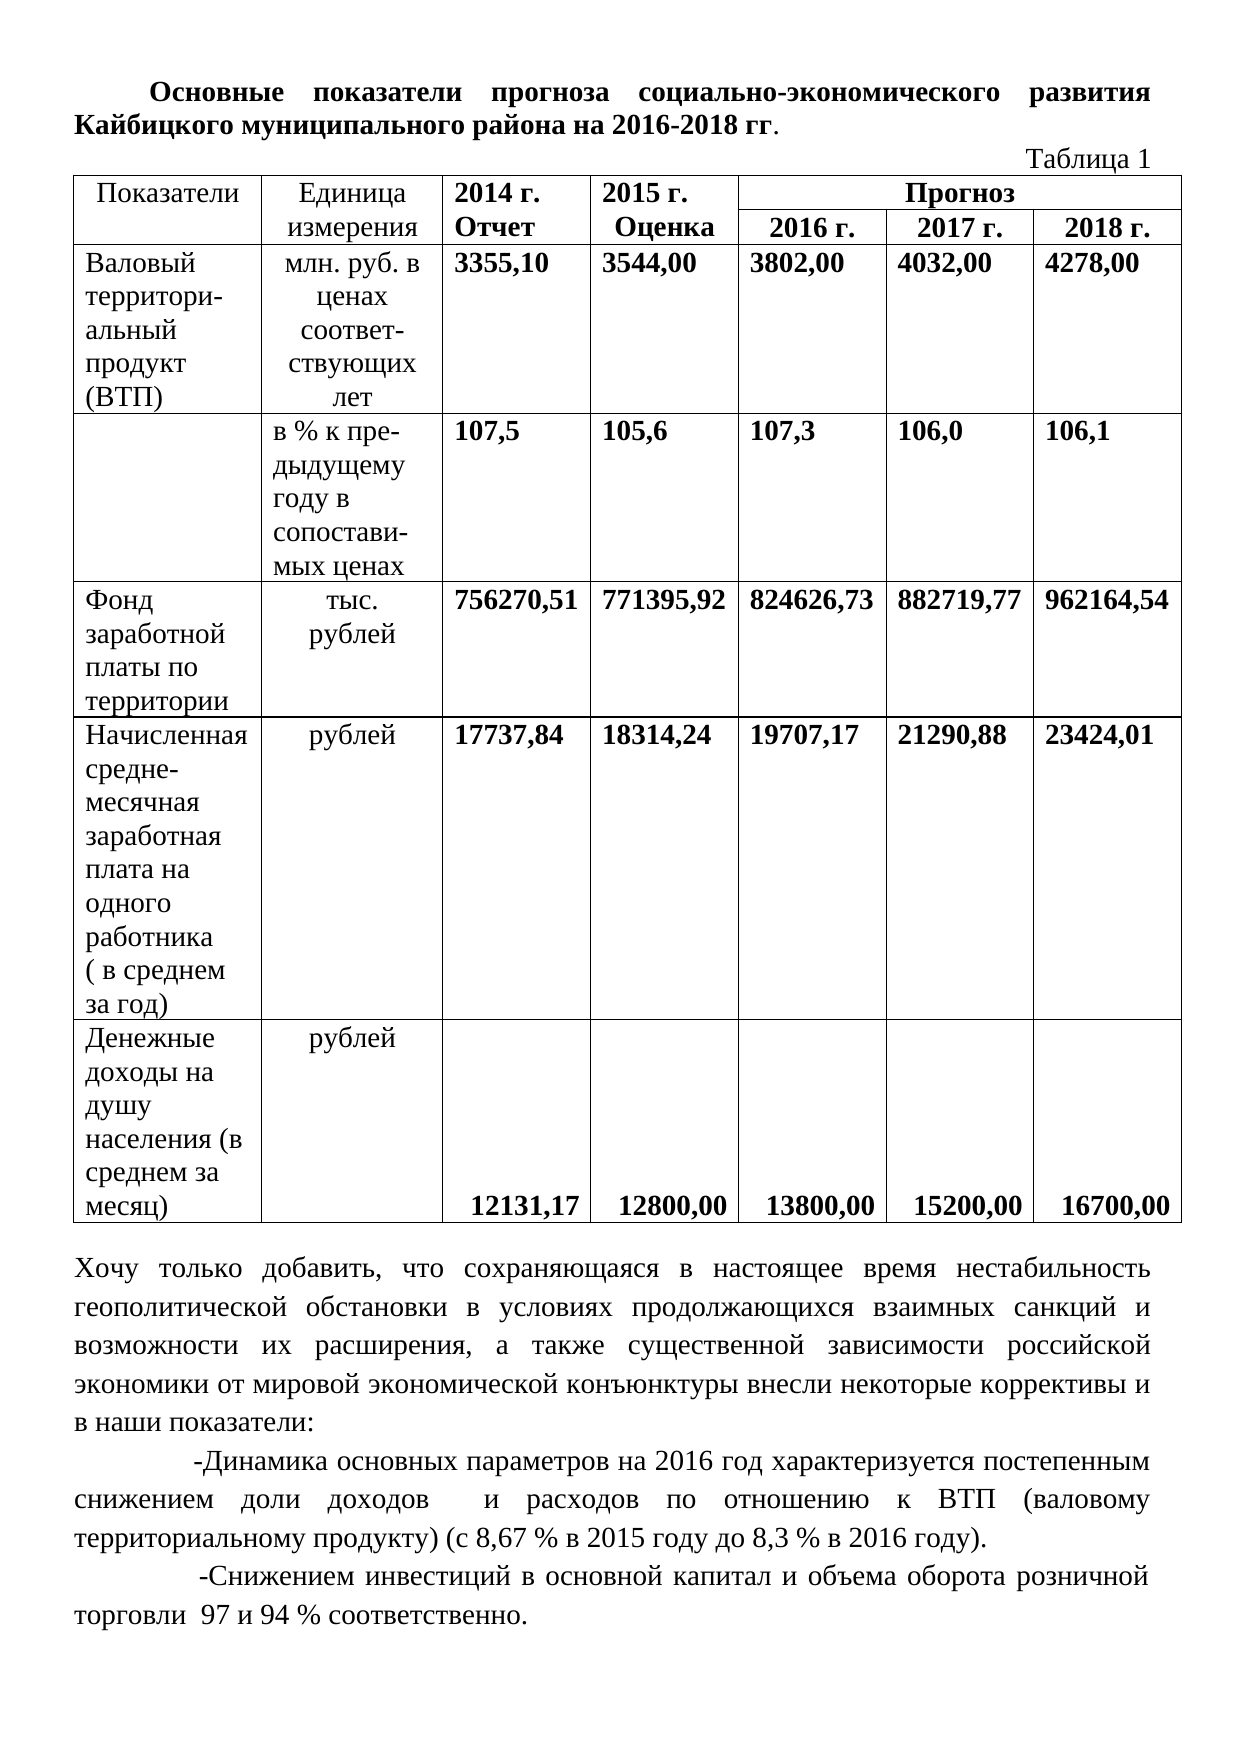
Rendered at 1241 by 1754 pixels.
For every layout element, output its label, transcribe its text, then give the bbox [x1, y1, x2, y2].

table_cell 16700,00 [1034, 1020, 1181, 1222]
table_cell млн. руб. в ценах соответ- ствующих лет [262, 245, 442, 412]
text Хочу только добавить, что сохраняющаяся в настоящее время нестабильность геополитической обстановки в условиях продолжающихся взаимных санкций и возможности их расширения, а также существенной зависимости российской экономики от мировой экономической конъюнктуры внесли некоторые коррективы и в наши показатели: [74, 1250, 1152, 1438]
table_cell 12131,17 [443, 1020, 590, 1222]
table_cell тыс. рублей [262, 582, 442, 716]
table_header Прогноз [739, 176, 1181, 209]
table_cell 107,5 [443, 414, 590, 581]
table_cell 19707,17 [739, 718, 886, 1019]
table_cell 4278,00 [1034, 245, 1181, 412]
table_cell 106,1 [1034, 414, 1181, 581]
text -Снижением инвестиций в основной капитал и объема оборота розничной торговли 97 и 94 % соответственно. [74, 1558, 1152, 1631]
table_cell 15200,00 [887, 1020, 1033, 1222]
table_header Единица измерения [262, 176, 442, 244]
table_cell 3544,00 [591, 245, 738, 412]
table_cell 17737,84 [443, 718, 590, 1019]
table_cell 21290,88 [887, 718, 1033, 1019]
table_cell 23424,01 [1034, 718, 1181, 1019]
table_cell 4032,00 [887, 245, 1033, 412]
table_cell 2017 г. [887, 210, 1033, 244]
text -Динамика основных параметров на 2016 год характеризуется постепенным снижением доли доходов и расходов по отношению к ВТП (валовому территориальному продукту) (с 8,67 % в 2015 году до 8,3 % в 2016 году). [74, 1443, 1152, 1553]
table_cell 882719,77 [887, 582, 1033, 716]
table_cell рублей [262, 1020, 442, 1222]
table_cell 3802,00 [739, 245, 886, 412]
table_cell Начисленная средне- месячная заработная плата на одного работника ( в среднем за год) [74, 718, 261, 1019]
table_header Показатели [74, 176, 261, 244]
text Таблица 1 [74, 141, 1152, 174]
table_cell 12800,00 [591, 1020, 738, 1222]
table_cell 2016 г. [739, 210, 886, 244]
table_cell 3355,10 [443, 245, 590, 412]
table_cell 771395,92 [591, 582, 738, 716]
table_cell 106,0 [887, 414, 1033, 581]
table_cell в % к пре-дыдущему году в сопостави-мых ценах [262, 414, 442, 581]
table_cell 105,6 [591, 414, 738, 581]
table_cell 13800,00 [739, 1020, 886, 1222]
table_cell 824626,73 [739, 582, 886, 716]
table_header 2015 г. Оценка [591, 176, 738, 244]
text Основные показатели прогноза социально-экономического развития Кайбицкого муниципального района на 2016-2018 гг. [74, 74, 1152, 141]
table_cell рублей [262, 718, 442, 1019]
table_cell 18314,24 [591, 718, 738, 1019]
table_cell 962164,54 [1034, 582, 1181, 716]
table_cell 2018 г. [1034, 210, 1181, 244]
table_cell Валовый территори- альный продукт (ВТП) [74, 245, 261, 412]
table_cell Денежные доходы на душу населения (в среднем за месяц) [74, 1020, 261, 1222]
table_cell Фонд заработной платы по территории [74, 582, 261, 716]
table_cell [74, 414, 261, 581]
table_cell 107,3 [739, 414, 886, 581]
table_cell 756270,51 [443, 582, 590, 716]
table_header 2014 г. Отчет [443, 176, 590, 244]
